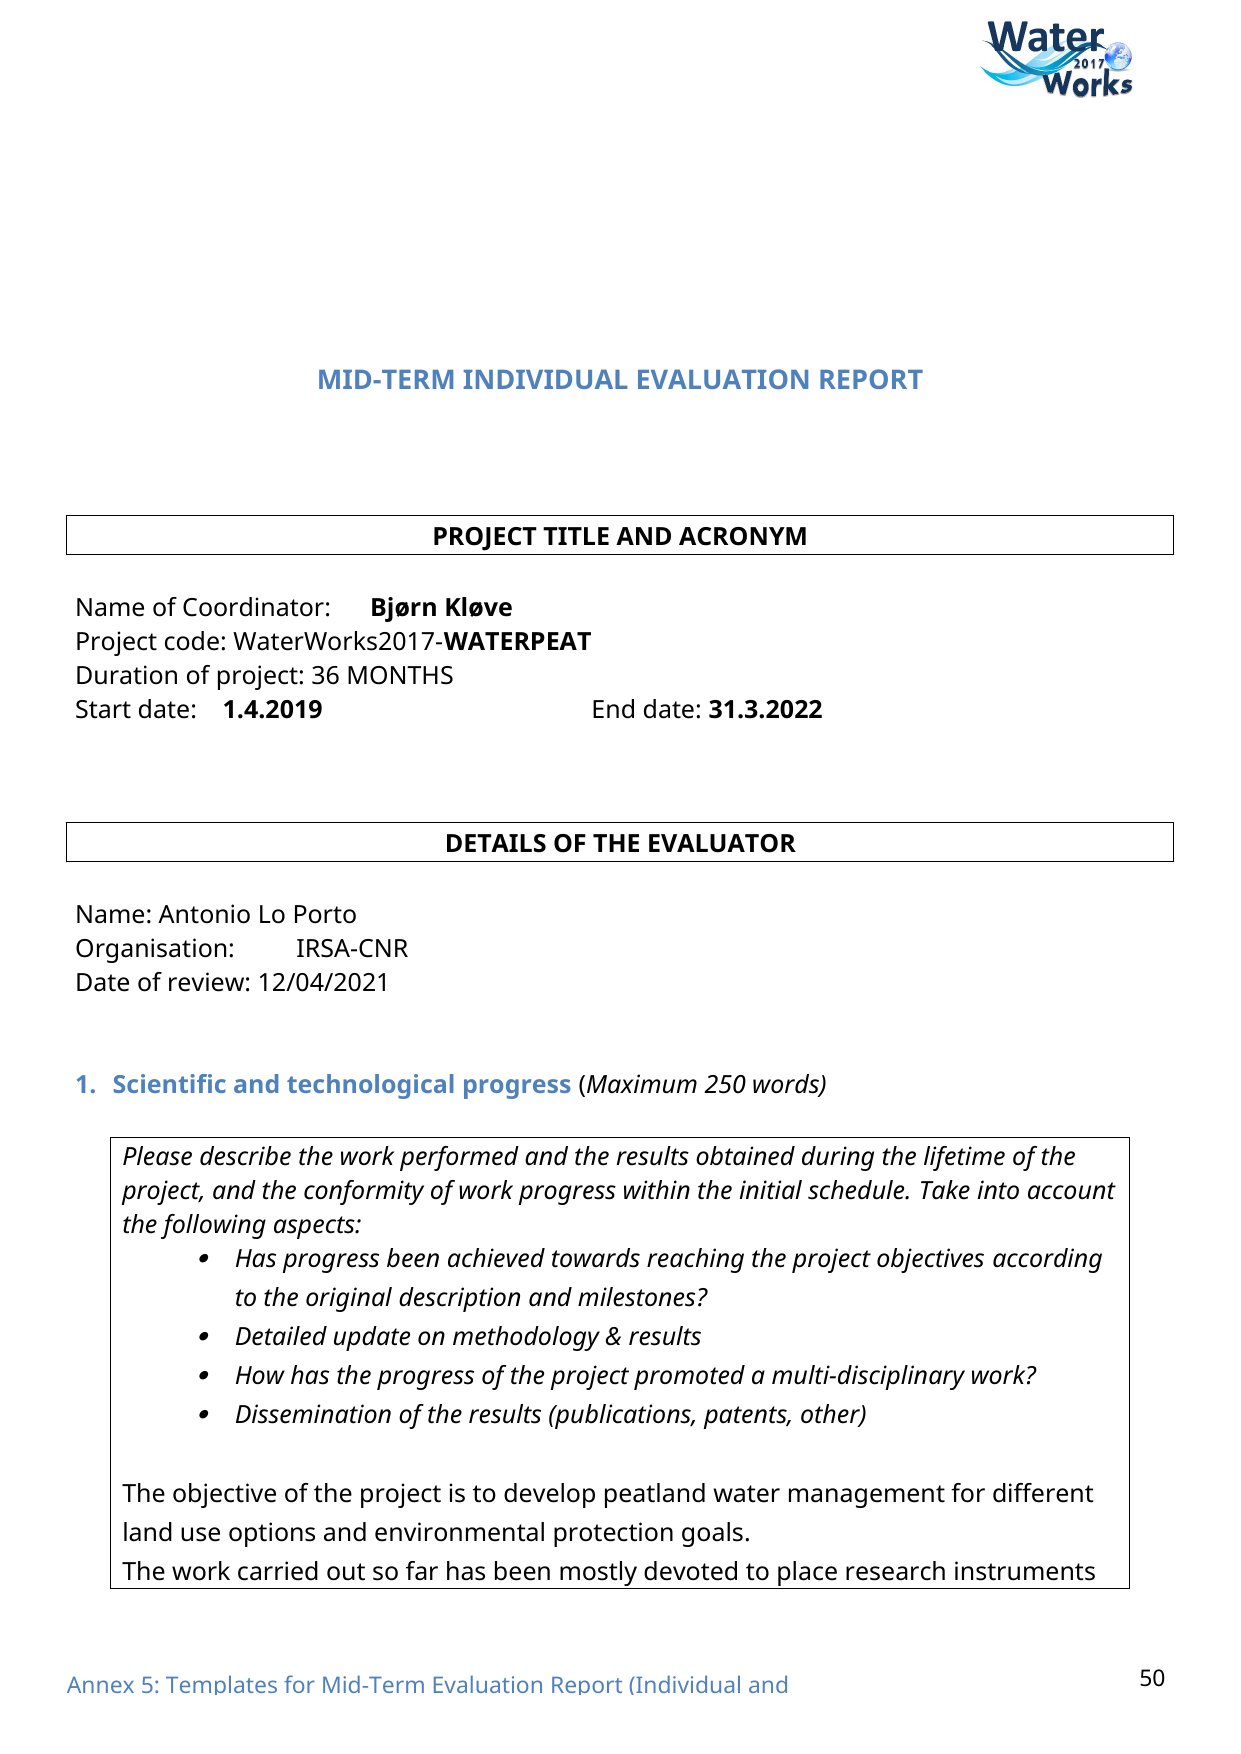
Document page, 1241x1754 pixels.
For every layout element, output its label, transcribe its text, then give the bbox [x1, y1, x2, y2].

text Duration of project: 36 MONTHS [75, 657, 1165, 692]
picture [978, 19, 1135, 98]
text PROJECT TITLE AND ACRONYM [67, 516, 1173, 554]
text Start date: 1.4.2019 End date: 31.3.2022 [75, 692, 1165, 726]
subtitle Scientific and technological progress (Maximum 250 words) [75, 1067, 1165, 1101]
text Name of Coordinator: Bjørn Kløve [75, 589, 1165, 623]
text Organisation: IRSA-CNR [75, 931, 1165, 965]
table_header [111, 1138, 1129, 1588]
text MID-TERM INDIVIDUAL EVALUATION REPORT [75, 361, 1165, 397]
text Name: Antonio Lo Porto [75, 897, 1165, 931]
text DETAILS OF THE EVALUATOR [67, 823, 1173, 861]
text Date of review: 12/04/2021 [75, 965, 1165, 999]
text Project code: WaterWorks2017-WATERPEAT [75, 623, 1165, 657]
